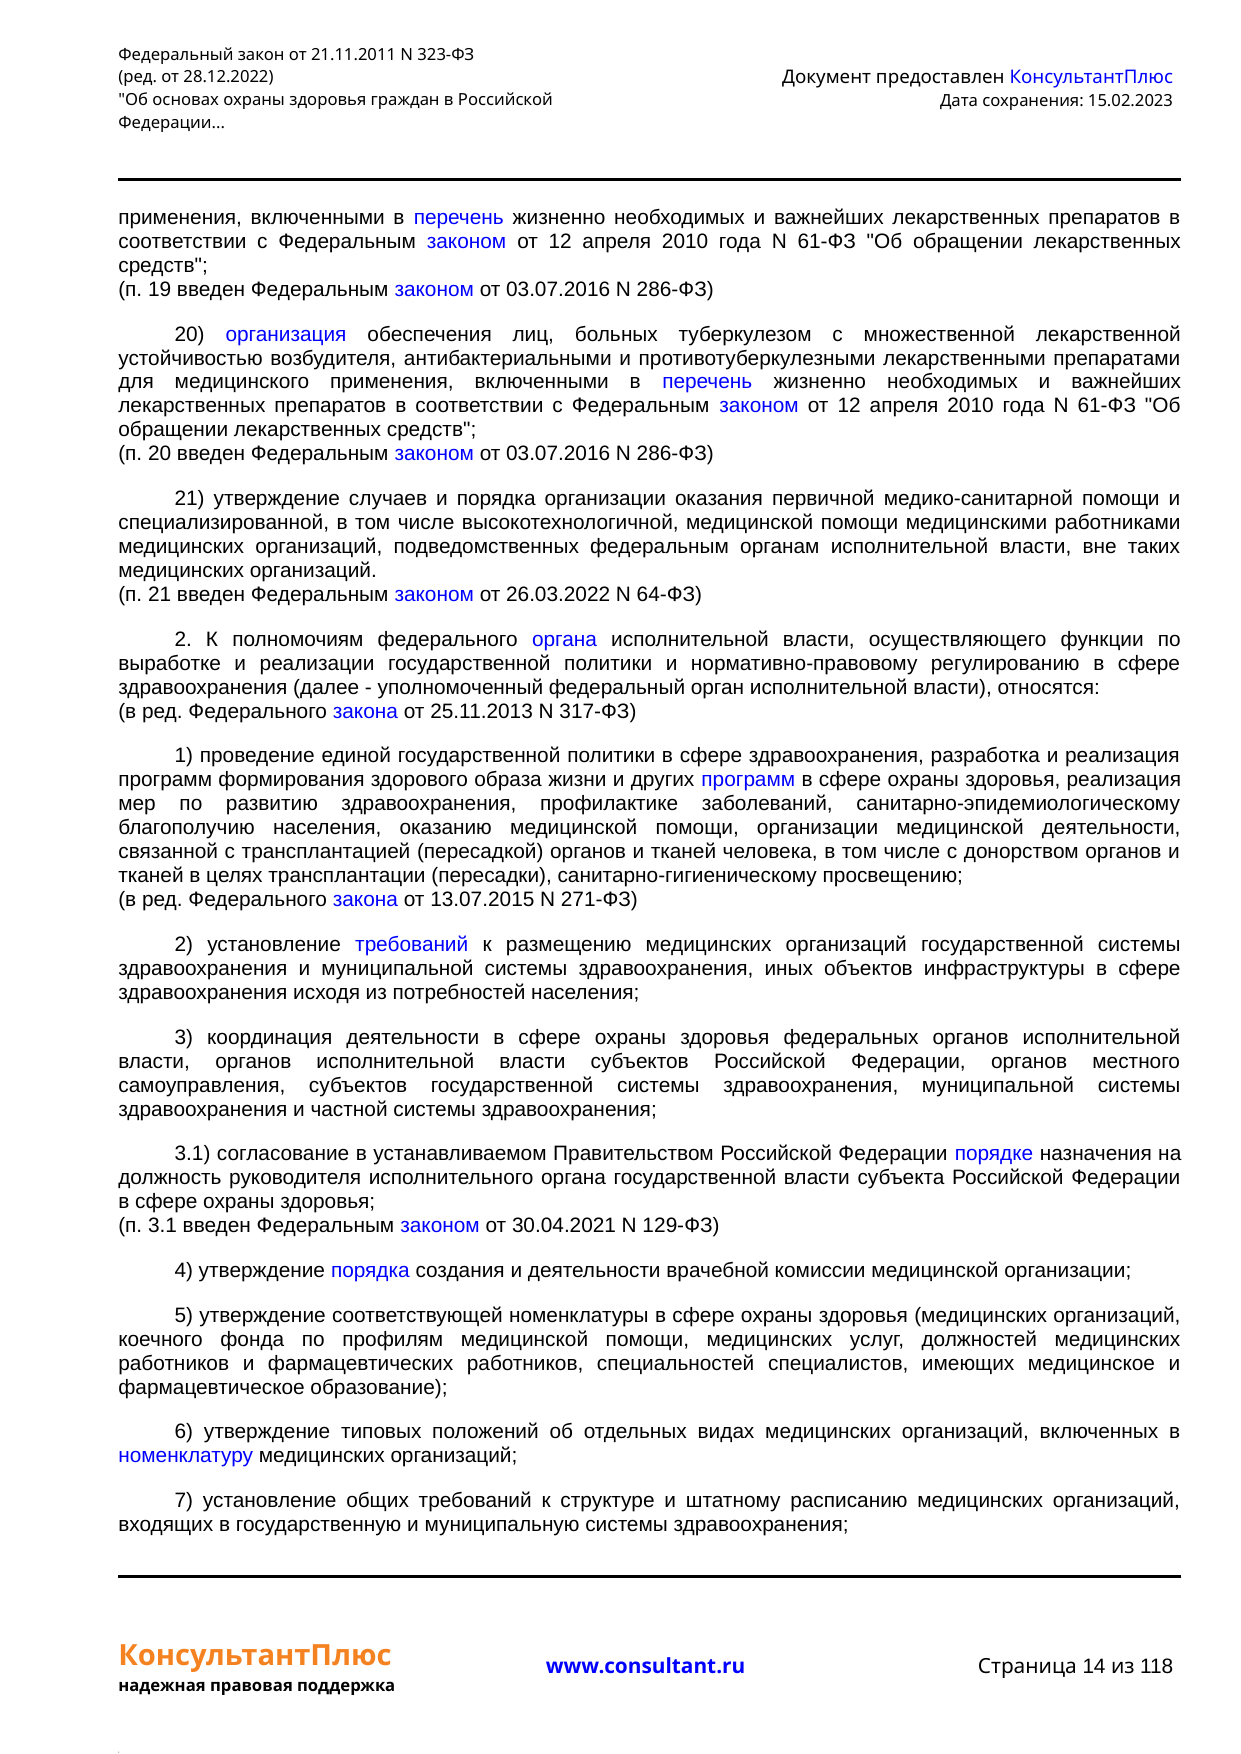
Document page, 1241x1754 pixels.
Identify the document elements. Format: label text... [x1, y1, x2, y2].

text 3.1) согласование в устанавливаемом Правительством Российской Федерации порядке назначения на должность руководителя исполнительного органа государственной власти субъекта Российской Федерации в сфере охраны здоровья; [118, 1141, 1181, 1213]
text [118, 205, 1181, 277]
text (в ред. Федерального закона от 13.07.2015 N 271-ФЗ) [118, 887, 1181, 911]
text 5) утверждение соответствующей номенклатуры в сфере охраны здоровья (медицинских организаций, коечного фонда по профилям медицинской помощи, медицинских услуг, должностей медицинских работников и фармацевтических работников, специальностей специалистов, имеющих медицинское и фармацевтическое образование); [118, 1303, 1181, 1398]
text (п. 20 введен Федеральным законом от 03.07.2016 N 286-ФЗ) [118, 441, 1181, 465]
text 1) проведение единой государственной политики в сфере здравоохранения, разработка и реализация программ формирования здорового образа жизни и других программ в сфере охраны здоровья, реализация мер по развитию здравоохранения, профилактике заболеваний, санитарно-эпидемиологическому благополучию населения, оказанию медицинской помощи, организации медицинской деятельности, связанной с трансплантацией (пересадкой) органов и тканей человека, в том числе с донорством органов и тканей в целях трансплантации (пересадки), санитарно-гигиеническому просвещению; [118, 743, 1181, 887]
text (п. 21 введен Федеральным законом от 26.03.2022 N 64-ФЗ) [118, 582, 1181, 606]
text 4) утверждение порядка создания и деятельности врачебной комиссии медицинской организации; [118, 1258, 1181, 1282]
text 7) установление общих требований к структуре и штатному расписанию медицинских организаций, входящих в государственную и муниципальную системы здравоохранения; [118, 1488, 1181, 1536]
text (в ред. Федерального закона от 25.11.2013 N 317-ФЗ) [118, 698, 1181, 722]
text (п. 19 введен Федеральным законом от 03.07.2016 N 286-ФЗ) [118, 277, 1181, 301]
text 21) утверждение случаев и порядка организации оказания первичной медико-санитарной помощи и специализированной, в том числе высокотехнологичной, медицинской помощи медицинскими работниками медицинских организаций, подведомственных федеральным органам исполнительной власти, вне таких медицинских организаций. [118, 486, 1181, 582]
text 6) утверждение типовых положений об отдельных видах медицинских организаций, включенных в номенклатуру медицинских организаций; [118, 1419, 1181, 1467]
text (п. 3.1 введен Федеральным законом от 30.04.2021 N 129-ФЗ) [118, 1213, 1181, 1237]
text 20) организация обеспечения лиц, больных туберкулезом с множественной лекарственной устойчивостью возбудителя, антибактериальными и противотуберкулезными лекарственными препаратами для медицинского применения, включенными в перечень жизненно необходимых и важнейших лекарственных препаратов в соответствии с Федеральным законом от 12 апреля 2010 года N 61-ФЗ "Об обращении лекарственных средств"; [118, 321, 1181, 441]
text 2) установление требований к размещению медицинских организаций государственной системы здравоохранения и муниципальной системы здравоохранения, иных объектов инфраструктуры в сфере здравоохранения исходя из потребностей населения; [118, 932, 1181, 1004]
text 3) координация деятельности в сфере охраны здоровья федеральных органов исполнительной власти, органов исполнительной власти субъектов Российской Федерации, органов местного самоуправления, субъектов государственной системы здравоохранения, муниципальной системы здравоохранения и частной системы здравоохранения; [118, 1024, 1181, 1120]
text 2. К полномочиям федерального органа исполнительной власти, осуществляющего функции по выработке и реализации государственной политики и нормативно-правовому регулированию в сфере здравоохранения (далее - уполномоченный федеральный орган исполнительной власти), относятся: [118, 627, 1181, 698]
